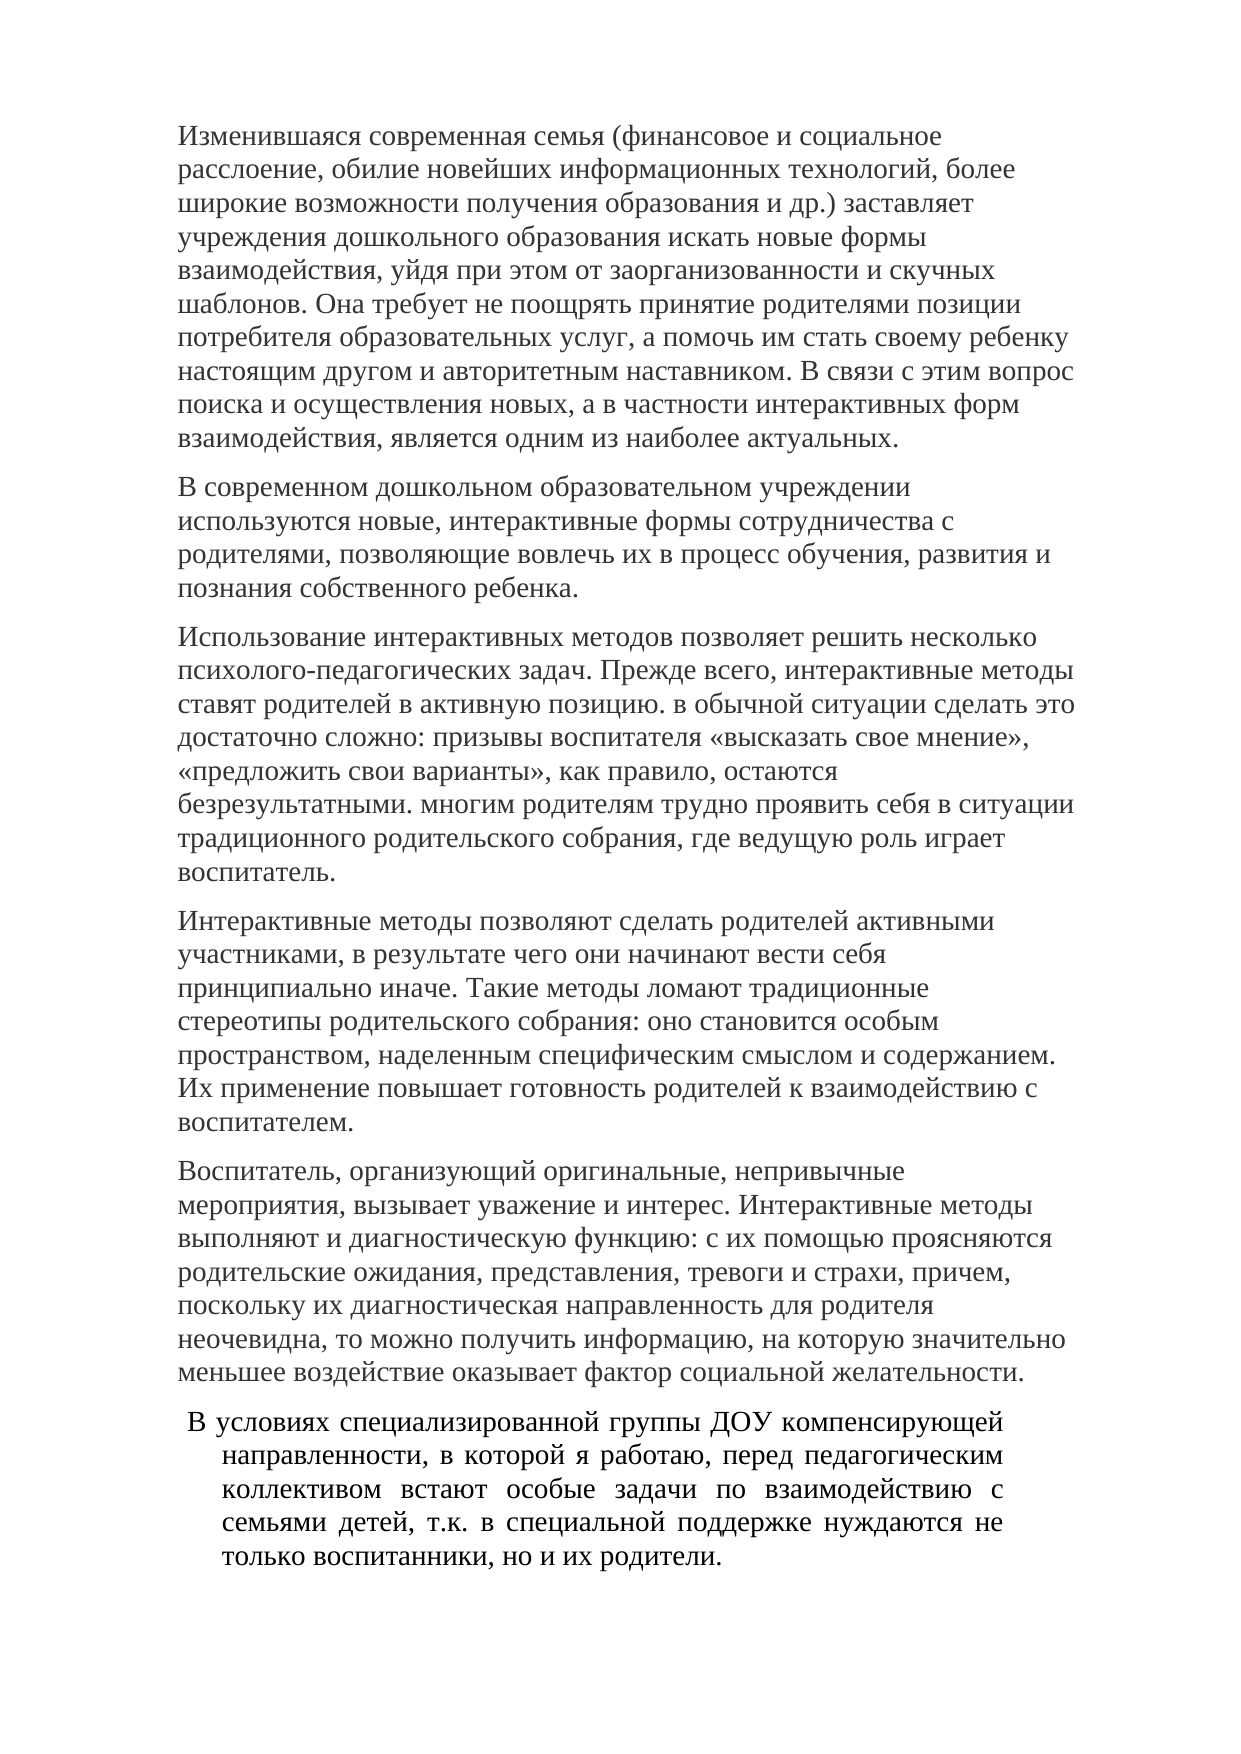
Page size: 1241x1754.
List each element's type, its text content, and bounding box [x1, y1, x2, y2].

text В современном дошкольном образовательном учреждении используются новые, интерактивные формы сотрудничества с родителями, позволяющие вовлечь их в процесс обучения, развития и познания собственного ребенка. [177, 469, 1078, 603]
text Интерактивные методы позволяют сделать родителей активными участниками, в результате чего они начинают вести себя принципиально иначе. Такие методы ломают традиционные стереотипы родительского собрания: оно становится особым пространством, наделенным специфическим смыслом и содержанием. Их применение повышает готовность родителей к взаимодействию с воспитателем. [177, 903, 1078, 1138]
text В условиях специализированной группы ДОУ компенсирующей направленности, в которой я работаю, перед педагогическим коллективом встают особые задачи по взаимодействию с семьями детей, т.к. в специальной поддержке нуждаются не только воспитанники, но и их родители. [177, 1404, 1004, 1571]
text Использование интерактивных методов позволяет решить несколько психолого-педагогических задач. Прежде всего, интерактивные методы ставят родителей в активную позицию. в обычной ситуации сделать это достаточно сложно: призывы воспитателя «высказать свое мнение», «предложить свои варианты», как правило, остаются безрезультатными. многим родителям трудно проявить себя в ситуации традиционного родительского собрания, где ведущую роль играет воспитатель. [177, 619, 1078, 887]
text Воспитатель, организующий оригинальные, непривычные мероприятия, вызывает уважение и интерес. Интерактивные методы выполняют и диагностическую функцию: с их помощью проясняются родительские ожидания, представления, тревоги и страхи, причем, поскольку их диагностическая направленность для родителя неочевидна, то можно получить информацию, на которую значительно меньшее воздействие оказывает фактор социальной желательности. [177, 1153, 1078, 1388]
text Изменившаяся современная семья (финансовое и социальное расслоение, обилие новейших информационных технологий, более широкие возможности получения образования и др.) заставляет учреждения дошкольного образования искать новые формы взаимодействия, уйдя при этом от заорганизованности и скучных шаблонов. Она требует не поощрять принятие родителями позиции потребителя образовательных услуг, а помочь им стать своему ребенку настоящим другом и авторитетным наставником. В связи с этим вопрос поиска и осуществления новых, а в частности интерактивных форм взаимодействия, является одним из наиболее актуальных. [177, 118, 1078, 453]
